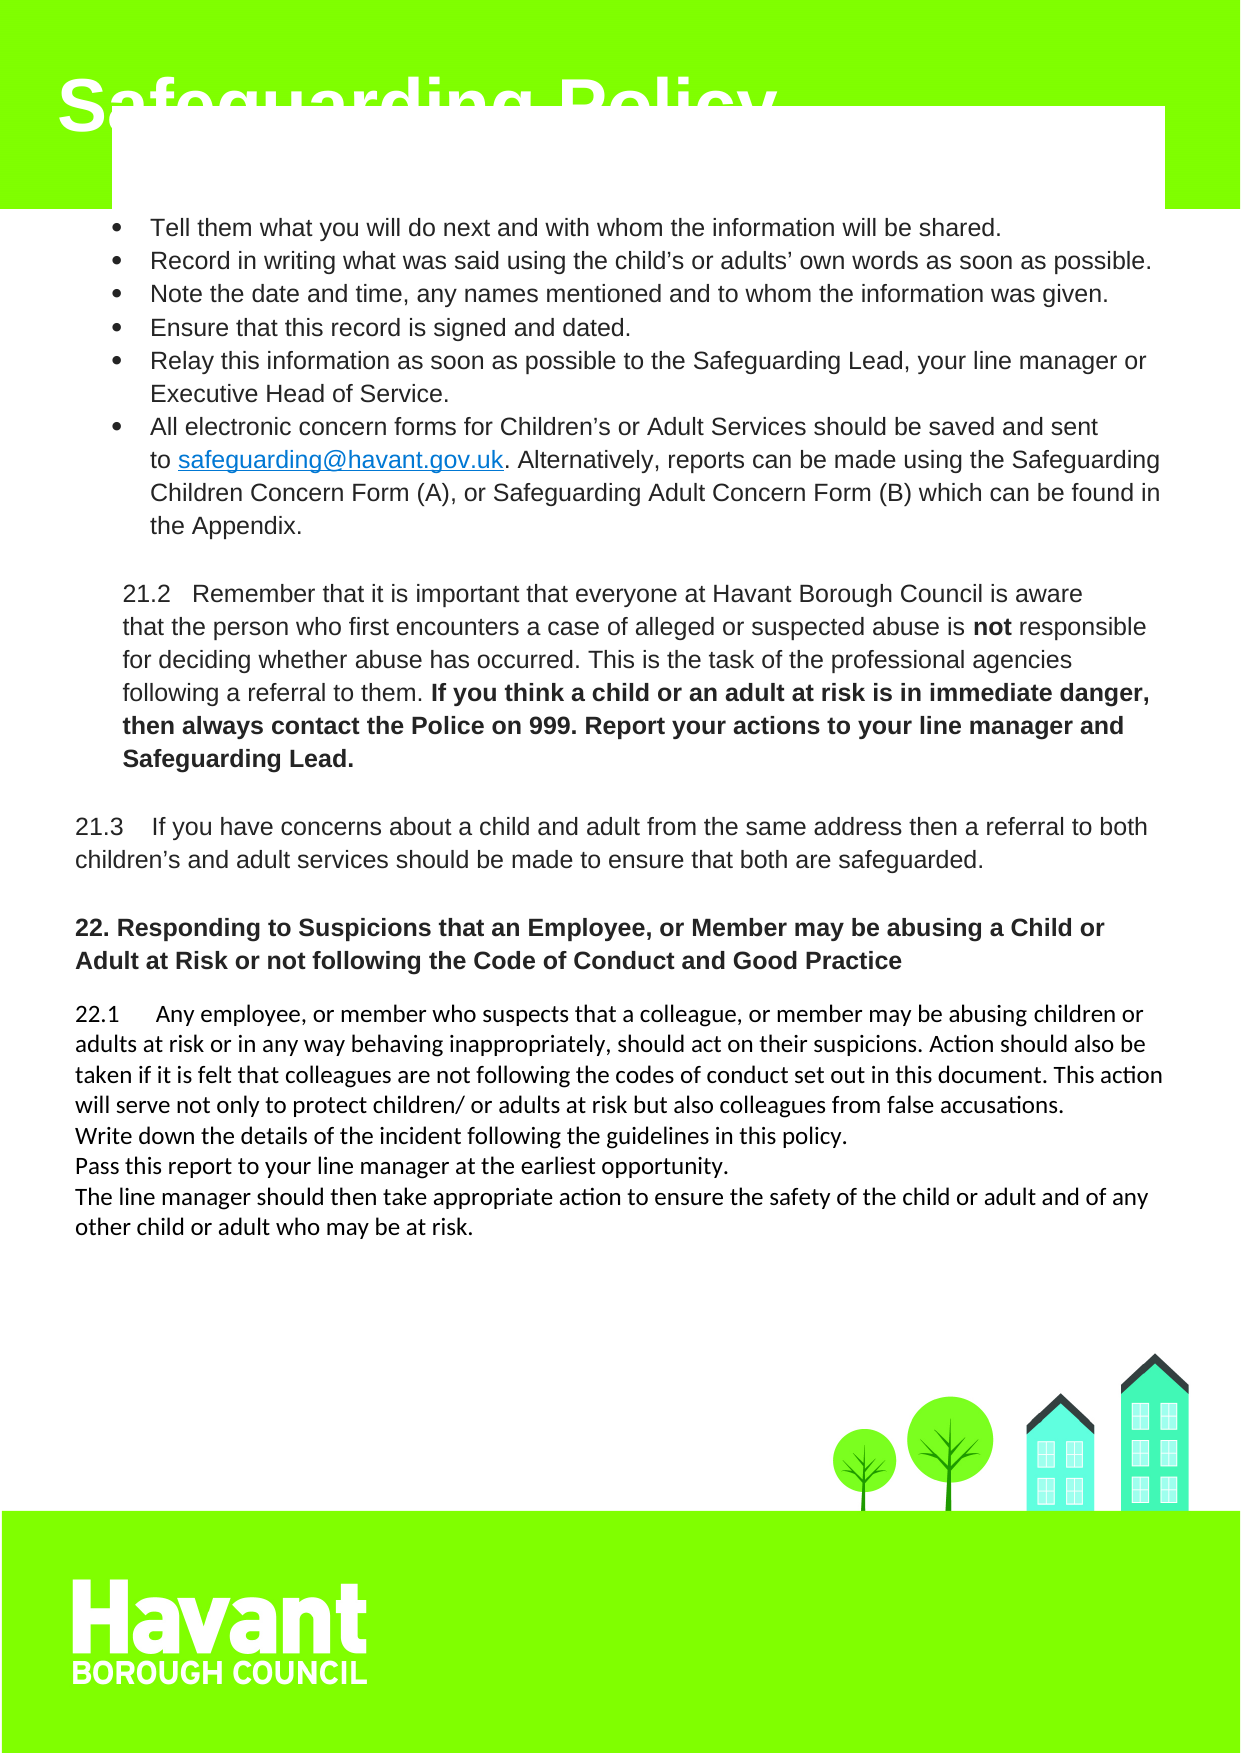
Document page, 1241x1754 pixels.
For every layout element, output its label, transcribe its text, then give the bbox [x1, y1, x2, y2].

list All electronic concern forms for Children’s or Adult Services should be saved and sent to safeguarding@havant.gov.uk. Alternatively, reports can be made using the Safeguarding Children Concern Form (A), or Safeguarding Adult Concern Form (B) which can be found in the Appendix. [112, 412, 1165, 540]
picture [1, 1337, 1241, 1753]
picture [460, 98, 475, 106]
text 21.3 If you have concerns about a child and adult from the same address then a referral to both children’s and adult services should be made to ensure that both are safeguarded. [75, 812, 1165, 874]
list Tell them what you will do next and with whom the information will be shared. [112, 106, 1165, 242]
text 22. Responding to Suspicions that an Employee, or Member may be abusing a Child or Adult at Risk or not following the Code of Conduct and Good Practice [75, 913, 1165, 975]
picture [392, 98, 408, 106]
text Write down the details of the incident following the guidelines in this policy. [75, 1120, 1165, 1151]
list Ensure that this record is signed and dated. [112, 312, 1165, 341]
picture [621, 98, 639, 106]
picture [230, 98, 246, 106]
text Pass this report to your line manager at the earliest opportunity. [75, 1151, 1165, 1181]
text 21.2 Remember that it is important that everyone at Havant Borough Council is aware that the person who first encounters a case of alleged or suspected abuse is not responsible for deciding whether abuse has occurred. This is the task of the professional agencies following a referral to them. If you think a child or an adult at risk is in immediate danger, then always contact the Police on 999. Report your actions to your line manager and Safeguarding Lead. [122, 579, 1165, 773]
text 22.1 Any employee, or member who suspects that a colleague, or member may be abusing children or adults at risk or in any way behaving inappropriately, should act on their suspicions. Action should also be taken if it is felt that colleagues are not following the codes of conduct set out in this document. This action will serve not only to protect children/ or adults at risk but also colleagues from false accusations. [75, 998, 1165, 1120]
list Record in writing what was said using the child’s or adults’ own words as soon as possible. [112, 246, 1165, 275]
picture [504, 98, 520, 106]
picture [573, 88, 594, 105]
text The line manager should then take appropriate action to ensure the safety of the child or adult and of any other child or adult who may be at risk. [75, 1181, 1165, 1242]
list Note the date and time, any names mentioned and to whom the information was given. [112, 279, 1165, 308]
picture [188, 97, 203, 106]
list Relay this information as soon as possible to the Safeguarding Lead, your line manager or Executive Head of Service. [112, 346, 1165, 407]
picture [0, 0, 1241, 209]
